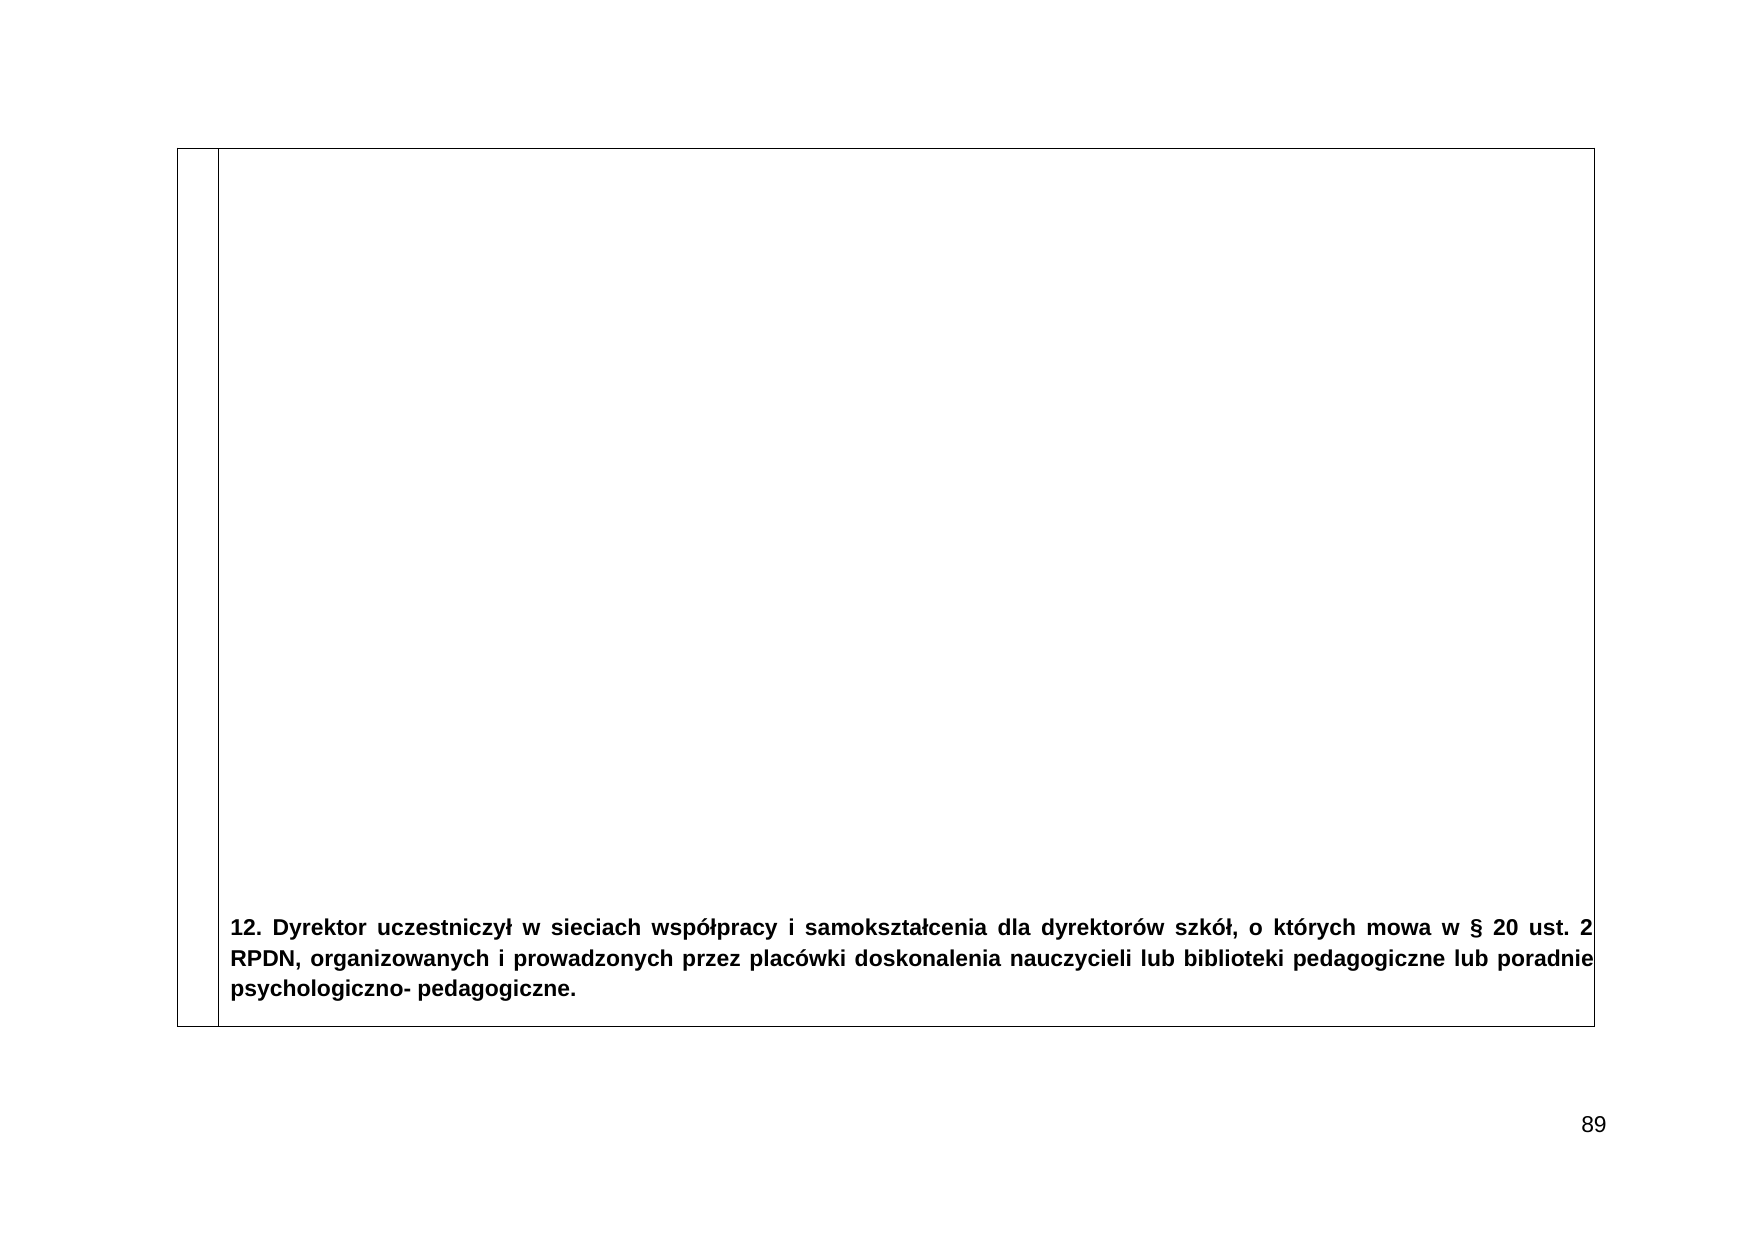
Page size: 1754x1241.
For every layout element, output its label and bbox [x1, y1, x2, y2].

table_cell [219, 149, 1594, 1026]
